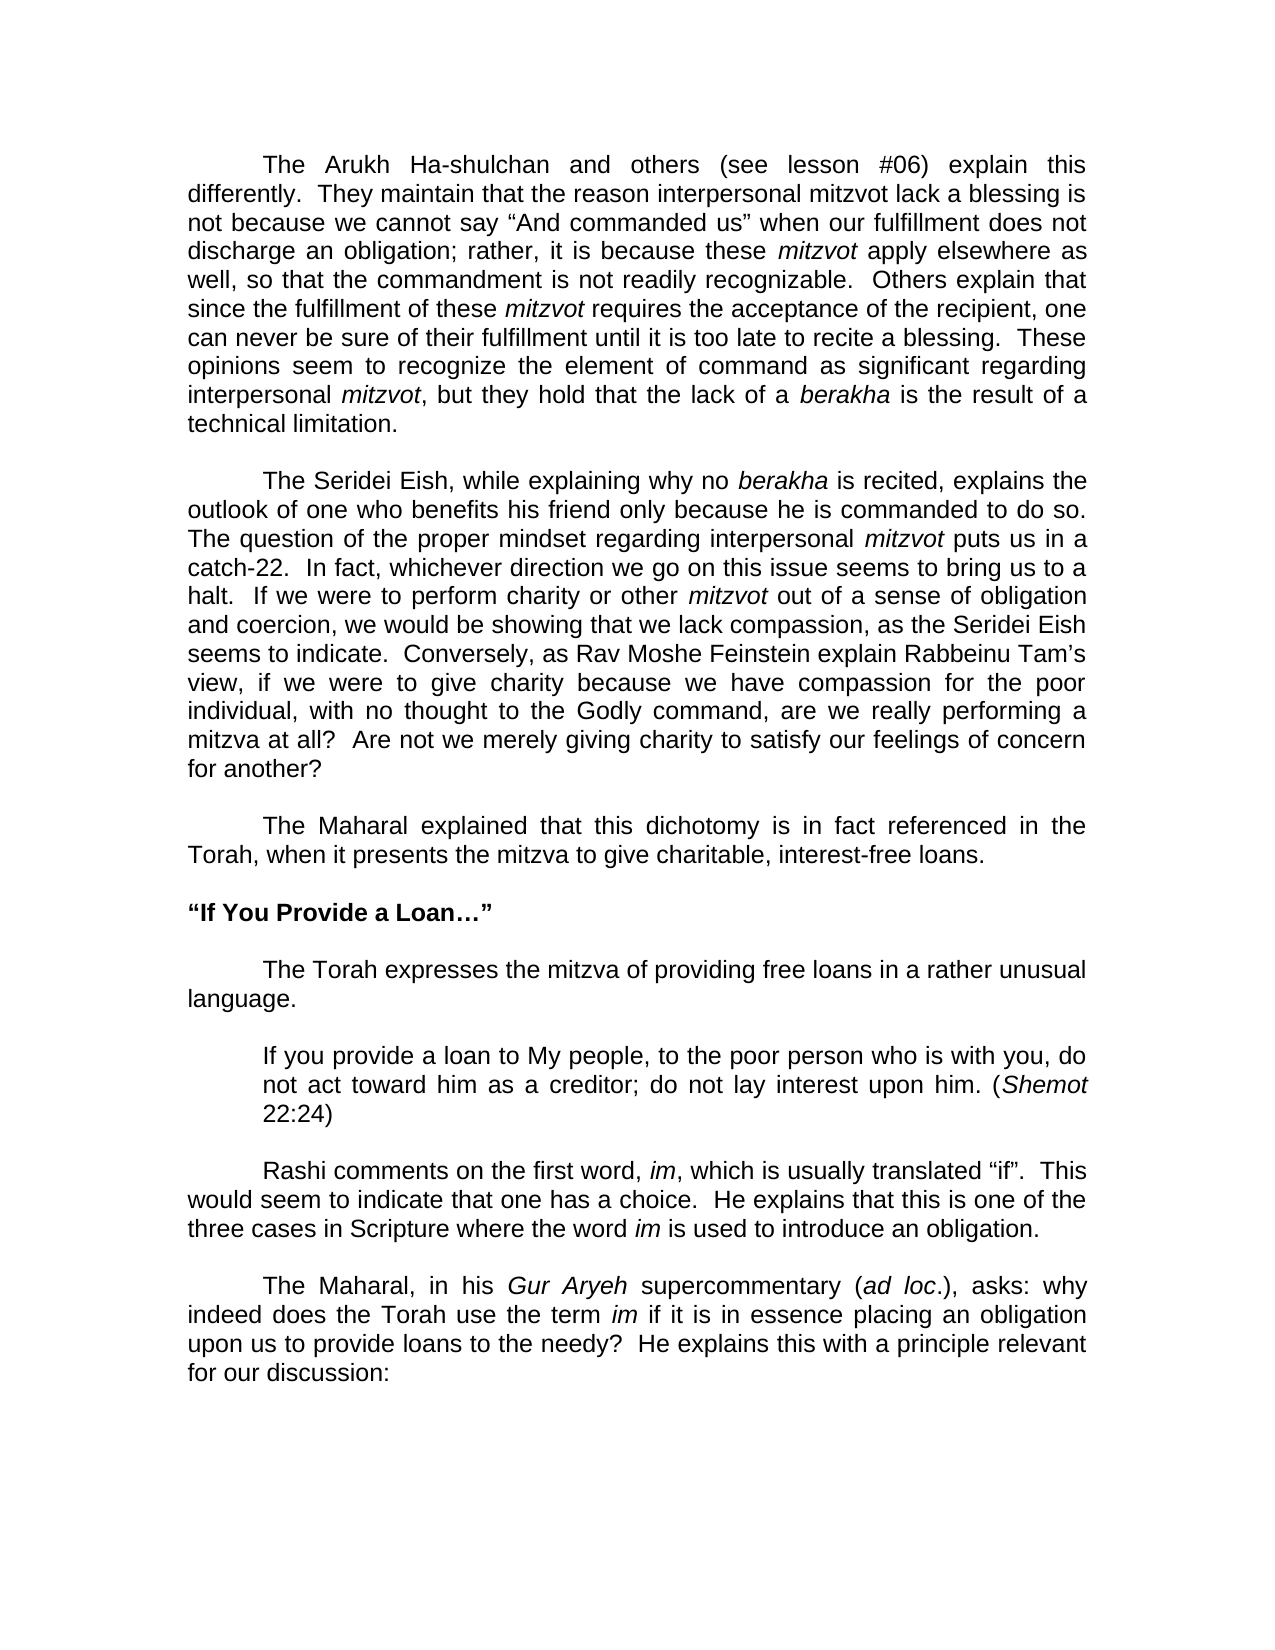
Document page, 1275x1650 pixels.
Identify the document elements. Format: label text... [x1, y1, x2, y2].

text The Seridei Eish, while explaining why no berakha is recited, explains the outlook of one who benefits his friend only because he is commanded to do so. The question of the proper mindset regarding interpersonal mitzvot puts us in a catch-22. In fact, whichever direction we go on this issue seems to bring us to a halt. If we were to perform charity or other mitzvot out of a sense of obligation and coercion, we would be showing that we lack compassion, as the Seridei Eish seems to indicate. Conversely, as Rav Moshe Feinstein explain Rabbeinu Tam’s view, if we were to give charity because we have compassion for the poor individual, with no thought to the Godly command, are we really performing a mitzva at all? Are not we merely giving charity to satisfy our feelings of concern for another? [187, 466, 1088, 782]
text The Arukh Ha-shulchan and others (see lesson #06) explain this differently. They maintain that the reason interpersonal mitzvot lack a blessing is not because we cannot say “And commanded us” when our fulfillment does not discharge an obligation; rather, it is because these mitzvot apply elsewhere as well, so that the commandment is not readily recognizable. Others explain that since the fulfillment of these mitzvot requires the acceptance of the recipient, one can never be sure of their fulfillment until it is too late to recite a blessing. These opinions seem to recognize the element of command as significant regarding interpersonal mitzvot, but they hold that the lack of a berakha is the result of a technical limitation. [187, 150, 1088, 437]
text The Torah expresses the mitzva of providing free loans in a rather unusual language. [187, 955, 1088, 1012]
text The Maharal, in his Gur Aryeh supercommentary (ad loc.), asks: why indeed does the Torah use the term im if it is in essence placing an obligation upon us to provide loans to the needy? He explains this with a principle relevant for our discussion: [187, 1271, 1088, 1386]
text The Maharal explained that this dichotomy is in fact referenced in the Torah, when it presents the mitzva to give charitable, interest-free loans. [187, 811, 1088, 869]
text “If You Provide a Loan…” [187, 897, 1088, 926]
text Rashi comments on the first word, im, which is usually translated “if”. This would seem to indicate that one has a choice. He explains that this is one of the three cases in Scripture where the word im is used to introduce an obligation. [187, 1156, 1088, 1242]
text If you provide a loan to My people, to the poor person who is with you, do not act toward him as a creditor; do not lay interest upon him. (Shemot 22:24) [262, 1041, 1088, 1127]
